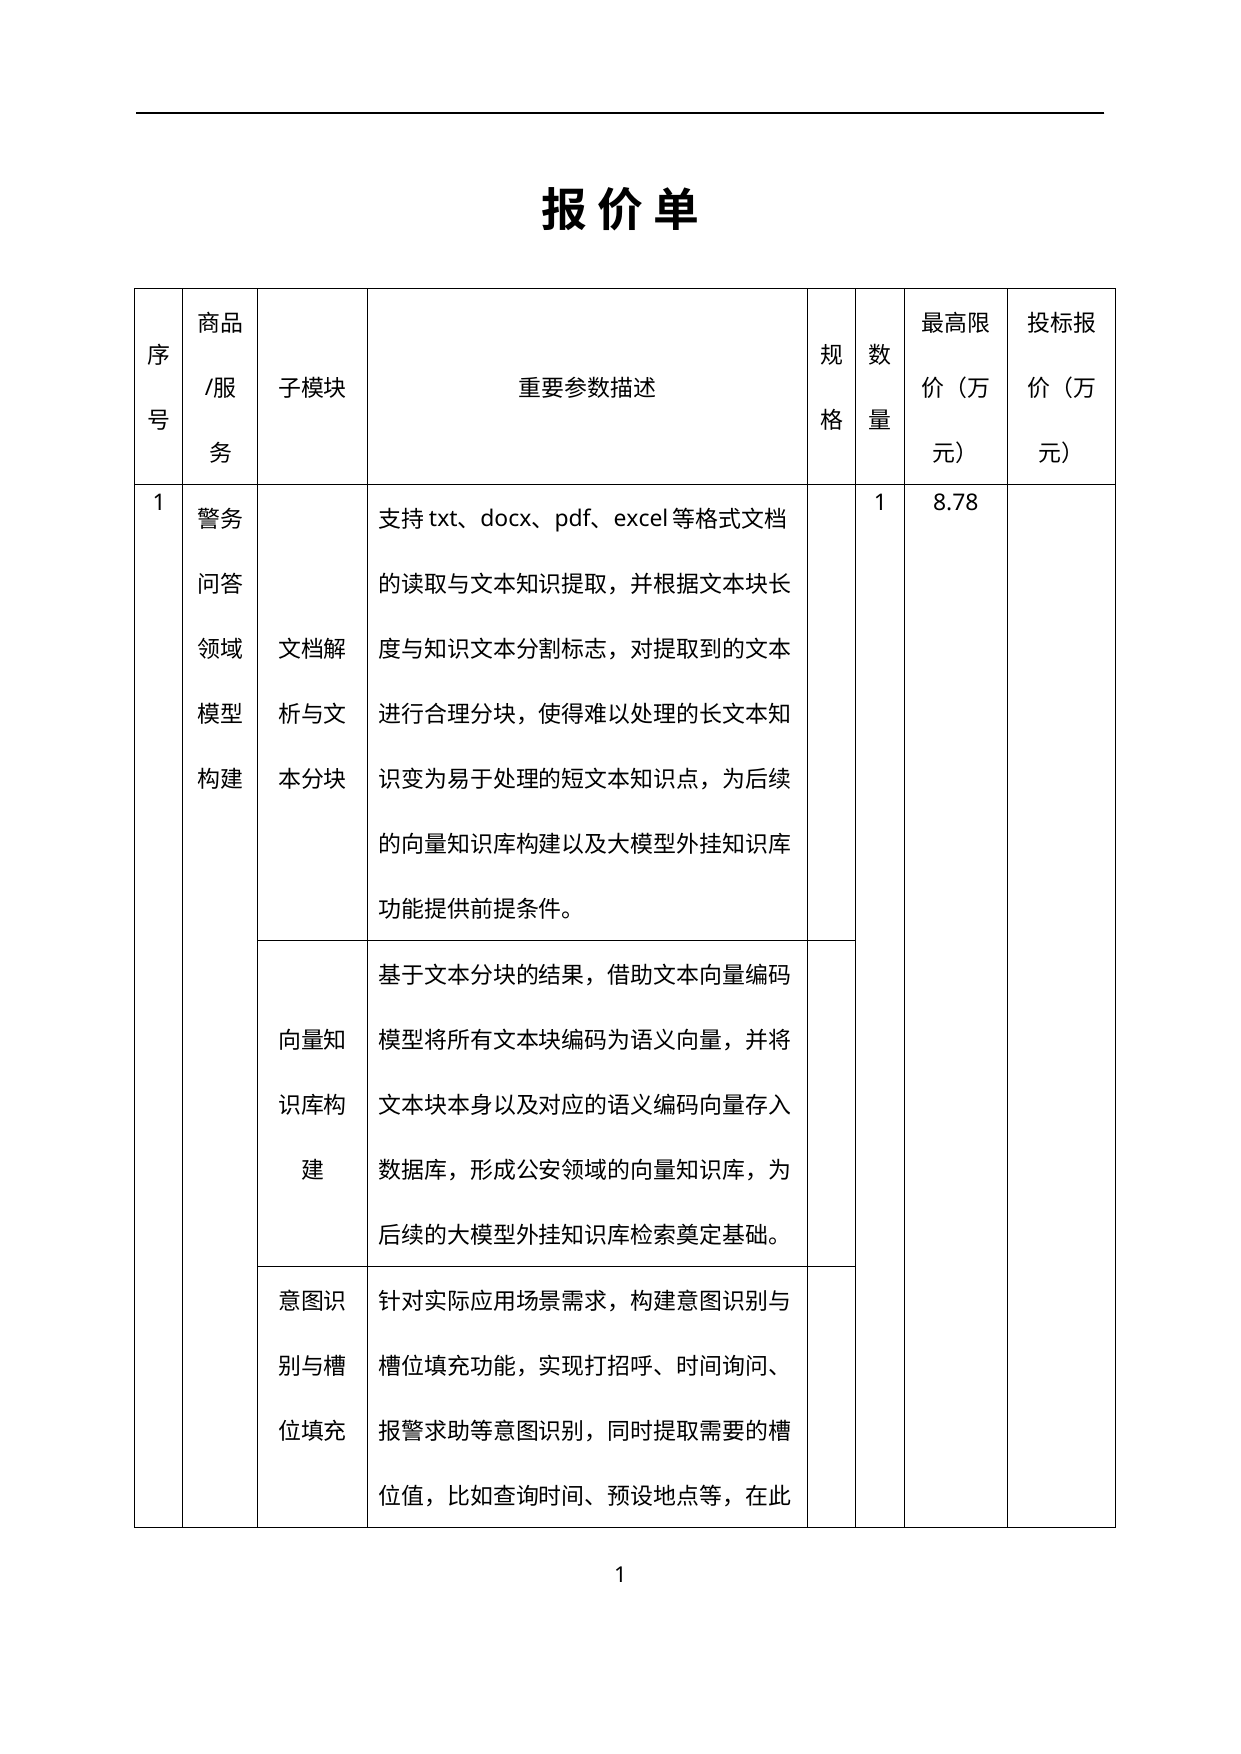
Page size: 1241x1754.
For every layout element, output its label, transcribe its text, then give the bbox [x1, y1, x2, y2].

text 报 价 单 [136, 157, 1104, 255]
table_header 序号 [135, 289, 182, 484]
table_cell [808, 941, 855, 1266]
table_header 规格 [808, 289, 855, 484]
table_header 投标报价（万元） [1008, 289, 1115, 484]
table_cell 支持txt、docx、pdf、excel等格式文档的读取与文本知识提取，并根据文本块长度与知识文本分割标志，对提取到的文本进行合理分块，使得难以处理的长文本知识变为易于处理的短文本知识点，为后续的向量知识库构建以及大模型外挂知识库功能提供前提条件。 [368, 485, 807, 940]
table_cell 8.78 [905, 485, 1007, 1527]
table_cell 向量知识库构建 [258, 941, 367, 1266]
table_header 数量 [856, 289, 904, 484]
table_header 重要参数描述 [368, 289, 807, 484]
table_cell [368, 1267, 807, 1527]
table_cell [808, 485, 855, 940]
table_header 最高限价（万元） [905, 289, 1007, 484]
table_cell [808, 1267, 855, 1527]
table_cell 1 [856, 485, 904, 1527]
table_header 子模块 [258, 289, 367, 484]
table_cell 警务问答领域模型构建 [183, 485, 257, 1527]
table_cell 1 [135, 485, 182, 1527]
table_cell 文档解析与文本分块 [258, 485, 367, 940]
table_cell 基于文本分块的结果，借助文本向量编码模型将所有文本块编码为语义向量，并将文本块本身以及对应的语义编码向量存入数据库，形成公安领域的向量知识库，为后续的大模型外挂知识库检索奠定基础。 [368, 941, 807, 1266]
table_cell 意图识别与槽位填充 [258, 1267, 367, 1527]
table_cell [1008, 485, 1115, 1527]
table_header 商品/服务 [183, 289, 257, 484]
